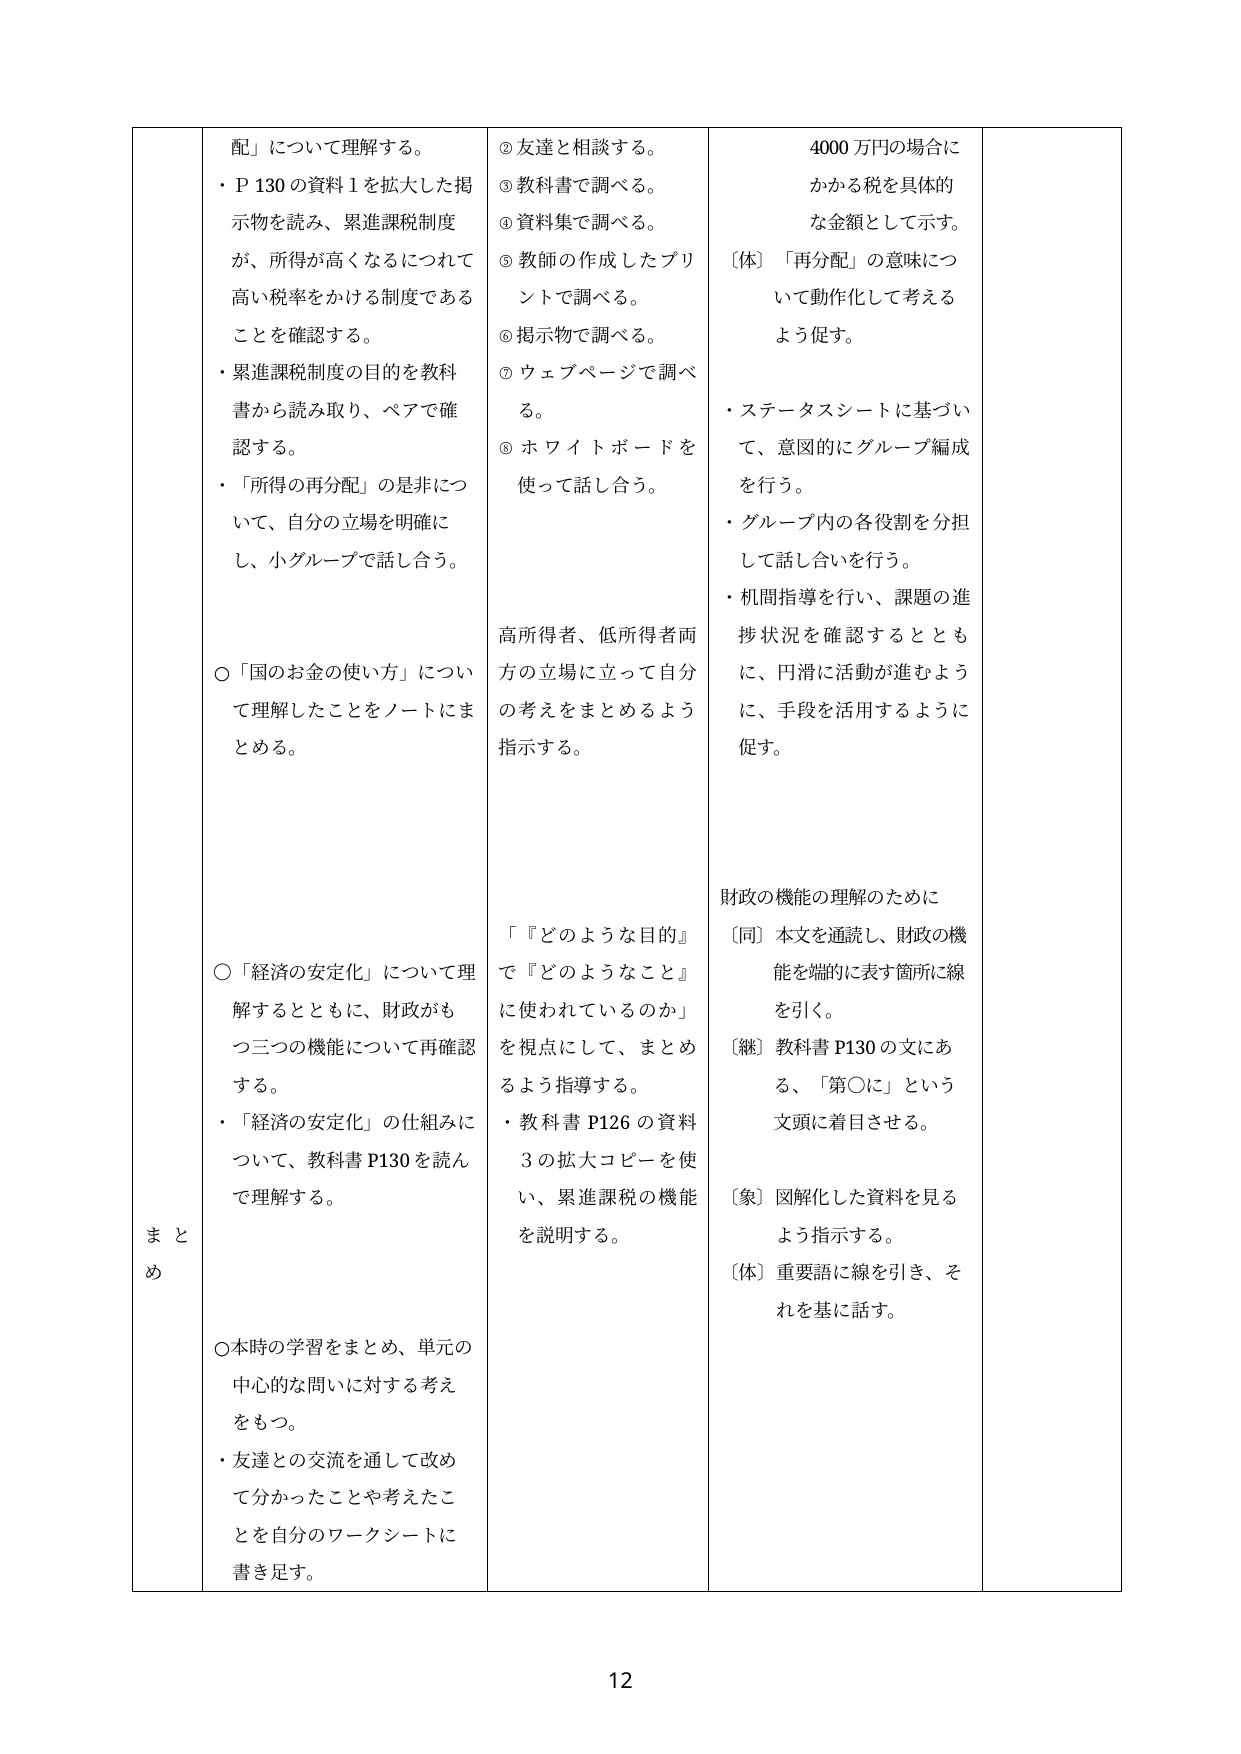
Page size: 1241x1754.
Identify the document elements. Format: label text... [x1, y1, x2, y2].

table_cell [488, 128, 708, 1591]
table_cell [983, 128, 1121, 1591]
table_cell 導入 まとめ [133, 128, 202, 1591]
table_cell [709, 128, 982, 1591]
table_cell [203, 128, 487, 1591]
